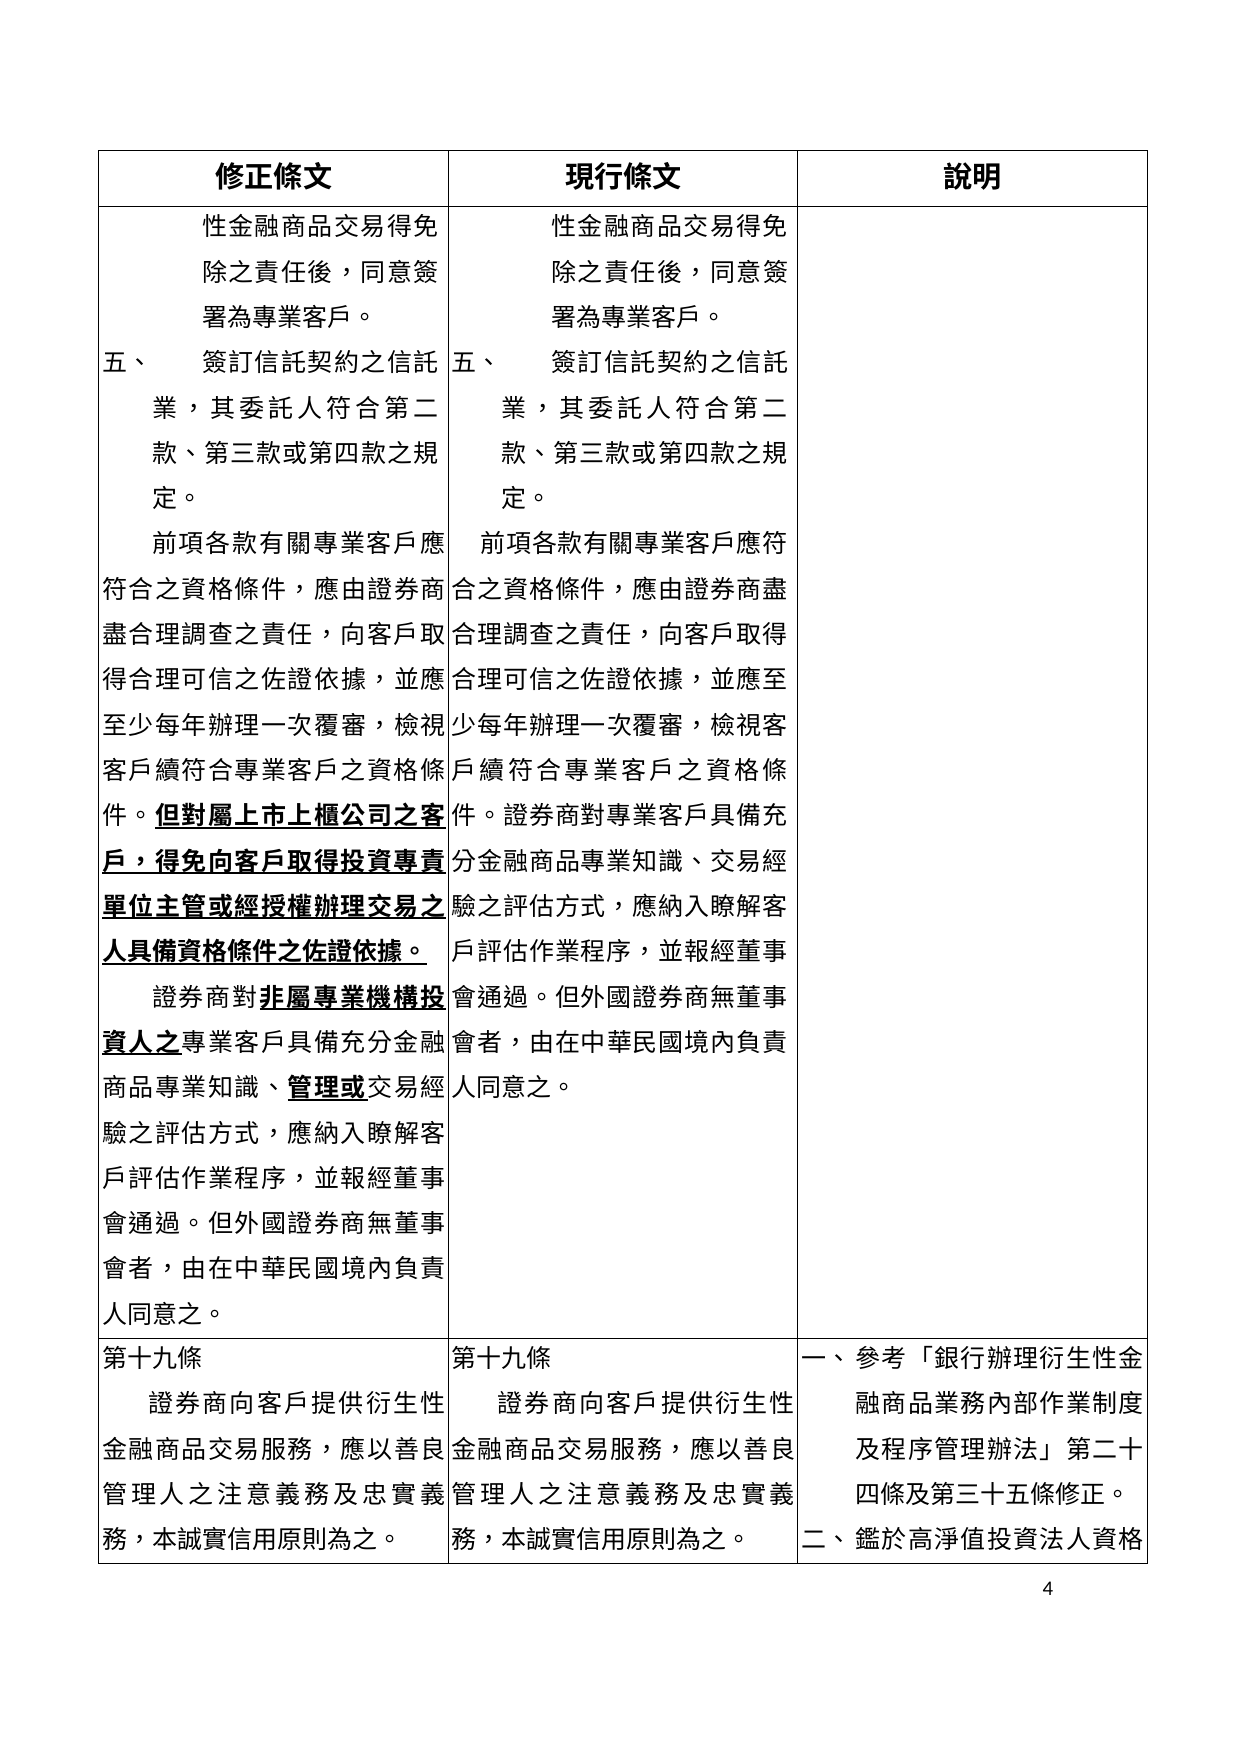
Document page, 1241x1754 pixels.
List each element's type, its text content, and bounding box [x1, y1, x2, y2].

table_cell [449, 207, 797, 1338]
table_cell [798, 207, 1147, 1338]
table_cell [99, 1339, 448, 1563]
table_header 說明 [798, 151, 1147, 206]
table_header 現行條文 [449, 151, 797, 206]
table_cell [449, 1339, 797, 1563]
table_header 修正條文 [99, 151, 448, 206]
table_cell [798, 1339, 1147, 1563]
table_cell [99, 207, 448, 1338]
